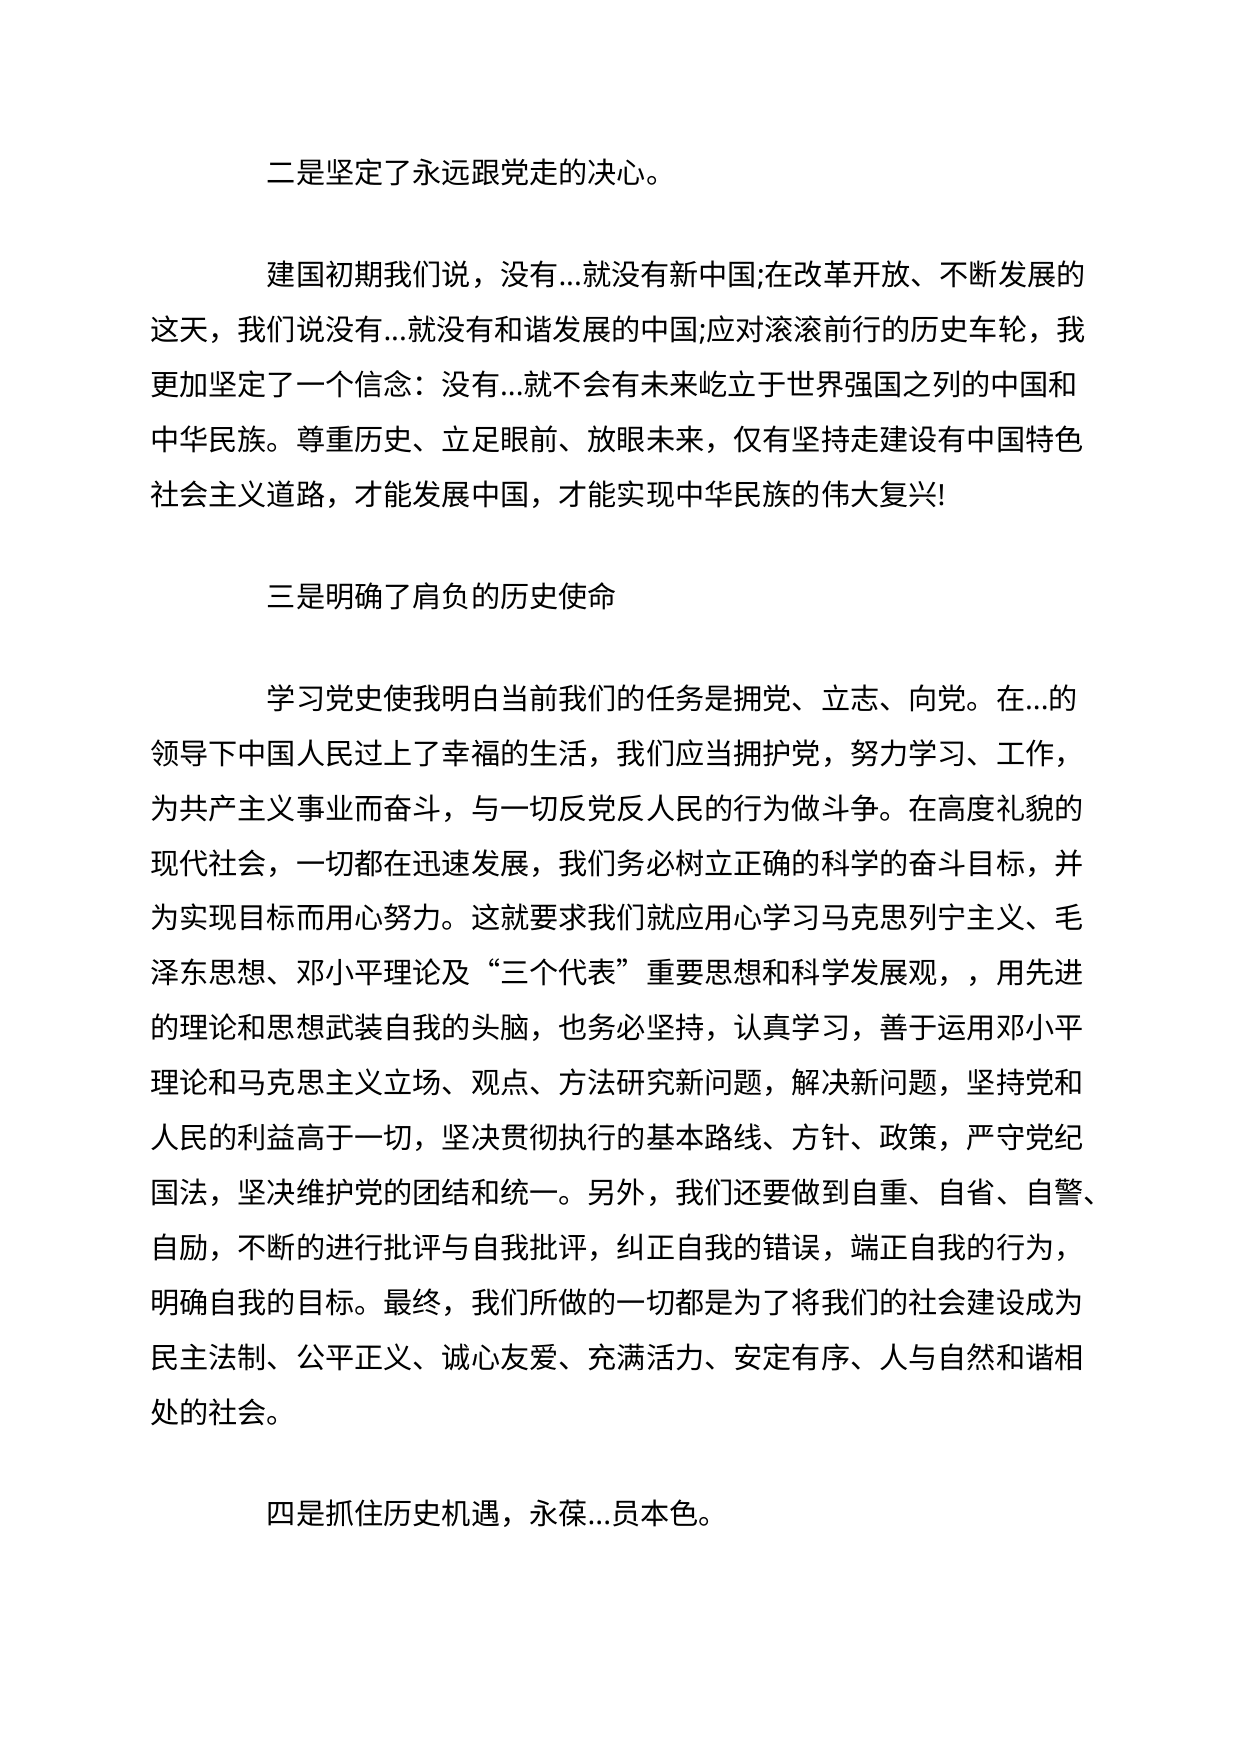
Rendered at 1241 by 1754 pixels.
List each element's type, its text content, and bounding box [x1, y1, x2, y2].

text 二是坚定了永远跟党走的决心。 [150, 150, 1090, 192]
text 建国初期我们说，没有...就没有新中国;在改革开放、不断发展的这天，我们说没有...就没有和谐发展的中国;应对滚滚前行的历史车轮，我更加坚定了一个信念：没有...就不会有未来屹立于世界强国之列的中国和中华民族。尊重历史、立足眼前、放眼未来，仅有坚持走建设有中国特色社会主义道路，才能发展中国，才能实现中华民族的伟大复兴! [150, 252, 1090, 514]
text 三是明确了肩负的历史使命 [150, 574, 1090, 616]
text 学习党史使我明白当前我们的任务是拥党、立志、向党。在...的领导下中国人民过上了幸福的生活，我们应当拥护党，努力学习、工作，为共产主义事业而奋斗，与一切反党反人民的行为做斗争。在高度礼貌的现代社会，一切都在迅速发展，我们务必树立正确的科学的奋斗目标，并为实现目标而用心努力。这就要求我们就应用心学习马克思列宁主义、毛泽东思想、邓小平理论及“三个代表”重要思想和科学发展观，，用先进的理论和思想武装自我的头脑，也务必坚持，认真学习，善于运用邓小平理论和马克思主义立场、观点、方法研究新问题，解决新问题，坚持党和人民的利益高于一切，坚决贯彻执行的基本路线、方针、政策，严守党纪国法，坚决维护党的团结和统一。另外，我们还要做到自重、自省、自警、自励，不断的进行批评与自我批评，纠正自我的错误，端正自我的行为，明确自我的目标。最终，我们所做的一切都是为了将我们的社会建设成为民主法制、公平正义、诚心友爱、充满活力、安定有序、人与自然和谐相处的社会。 [150, 675, 1090, 1431]
text 四是抓住历史机遇，永葆...员本色。 [150, 1491, 1090, 1533]
